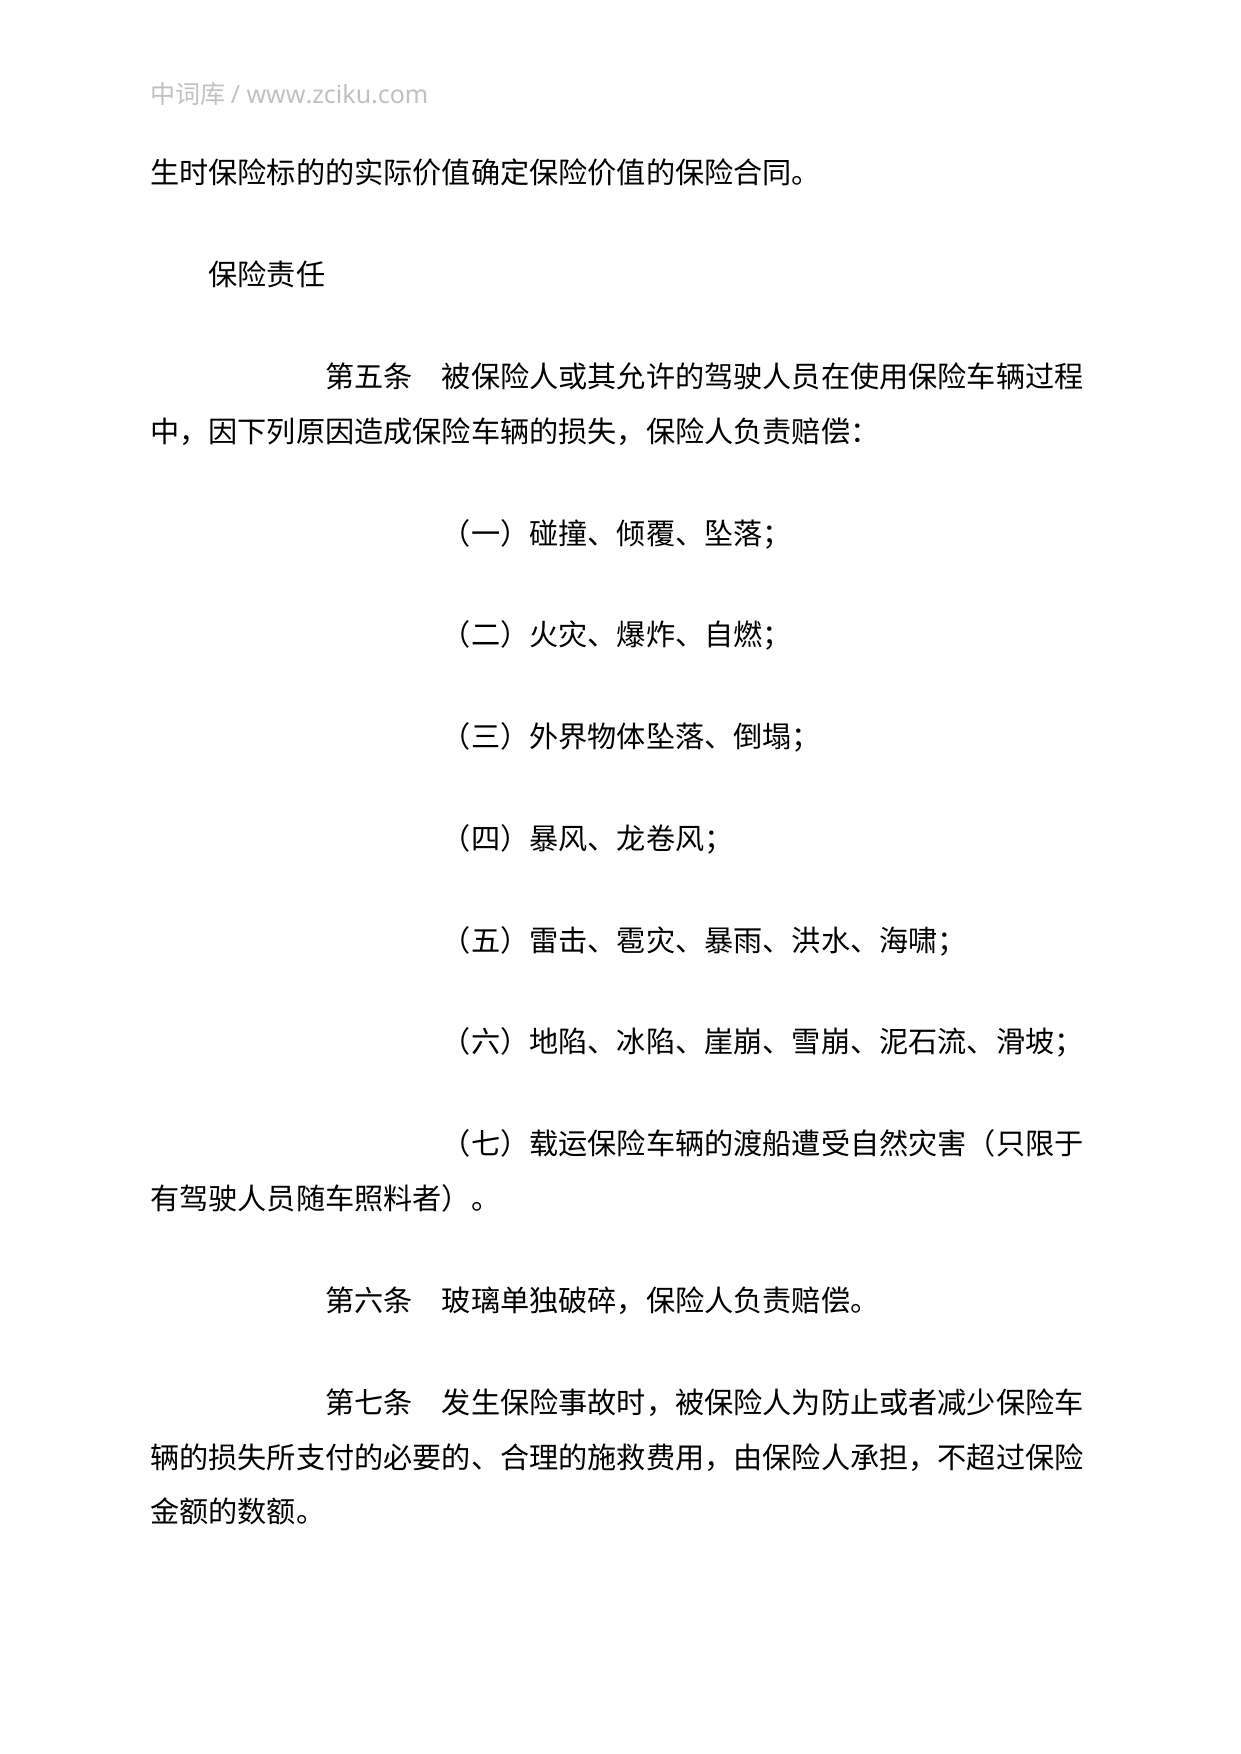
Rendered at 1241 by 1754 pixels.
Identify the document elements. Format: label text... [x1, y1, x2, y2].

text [150, 150, 1090, 192]
text （六）地陷、冰陷、崖崩、雪崩、泥石流、滑坡； [150, 1019, 1090, 1061]
text （七）载运保险车辆的渡船遭受自然灾害（只限于有驾驶人员随车照料者）。 [150, 1121, 1090, 1218]
text （四）暴风、龙卷风； [150, 816, 1090, 858]
text 第七条 发生保险事故时，被保险人为防止或者减少保险车辆的损失所支付的必要的、合理的施救费用，由保险人承担，不超过保险金额的数额。 [150, 1379, 1090, 1531]
text 保险责任 [150, 252, 1090, 294]
text （一）碰撞、倾覆、坠落； [150, 510, 1090, 552]
text （二）火灾、爆炸、自燃； [150, 612, 1090, 654]
text （三）外界物体坠落、倒塌； [150, 714, 1090, 756]
text （五）雷击、雹灾、暴雨、洪水、海啸； [150, 917, 1090, 959]
text 第六条 玻璃单独破碎，保险人负责赔偿。 [150, 1277, 1090, 1320]
text 第五条 被保险人或其允许的驾驶人员在使用保险车辆过程中，因下列原因造成保险车辆的损失，保险人负责赔偿： [150, 353, 1090, 451]
